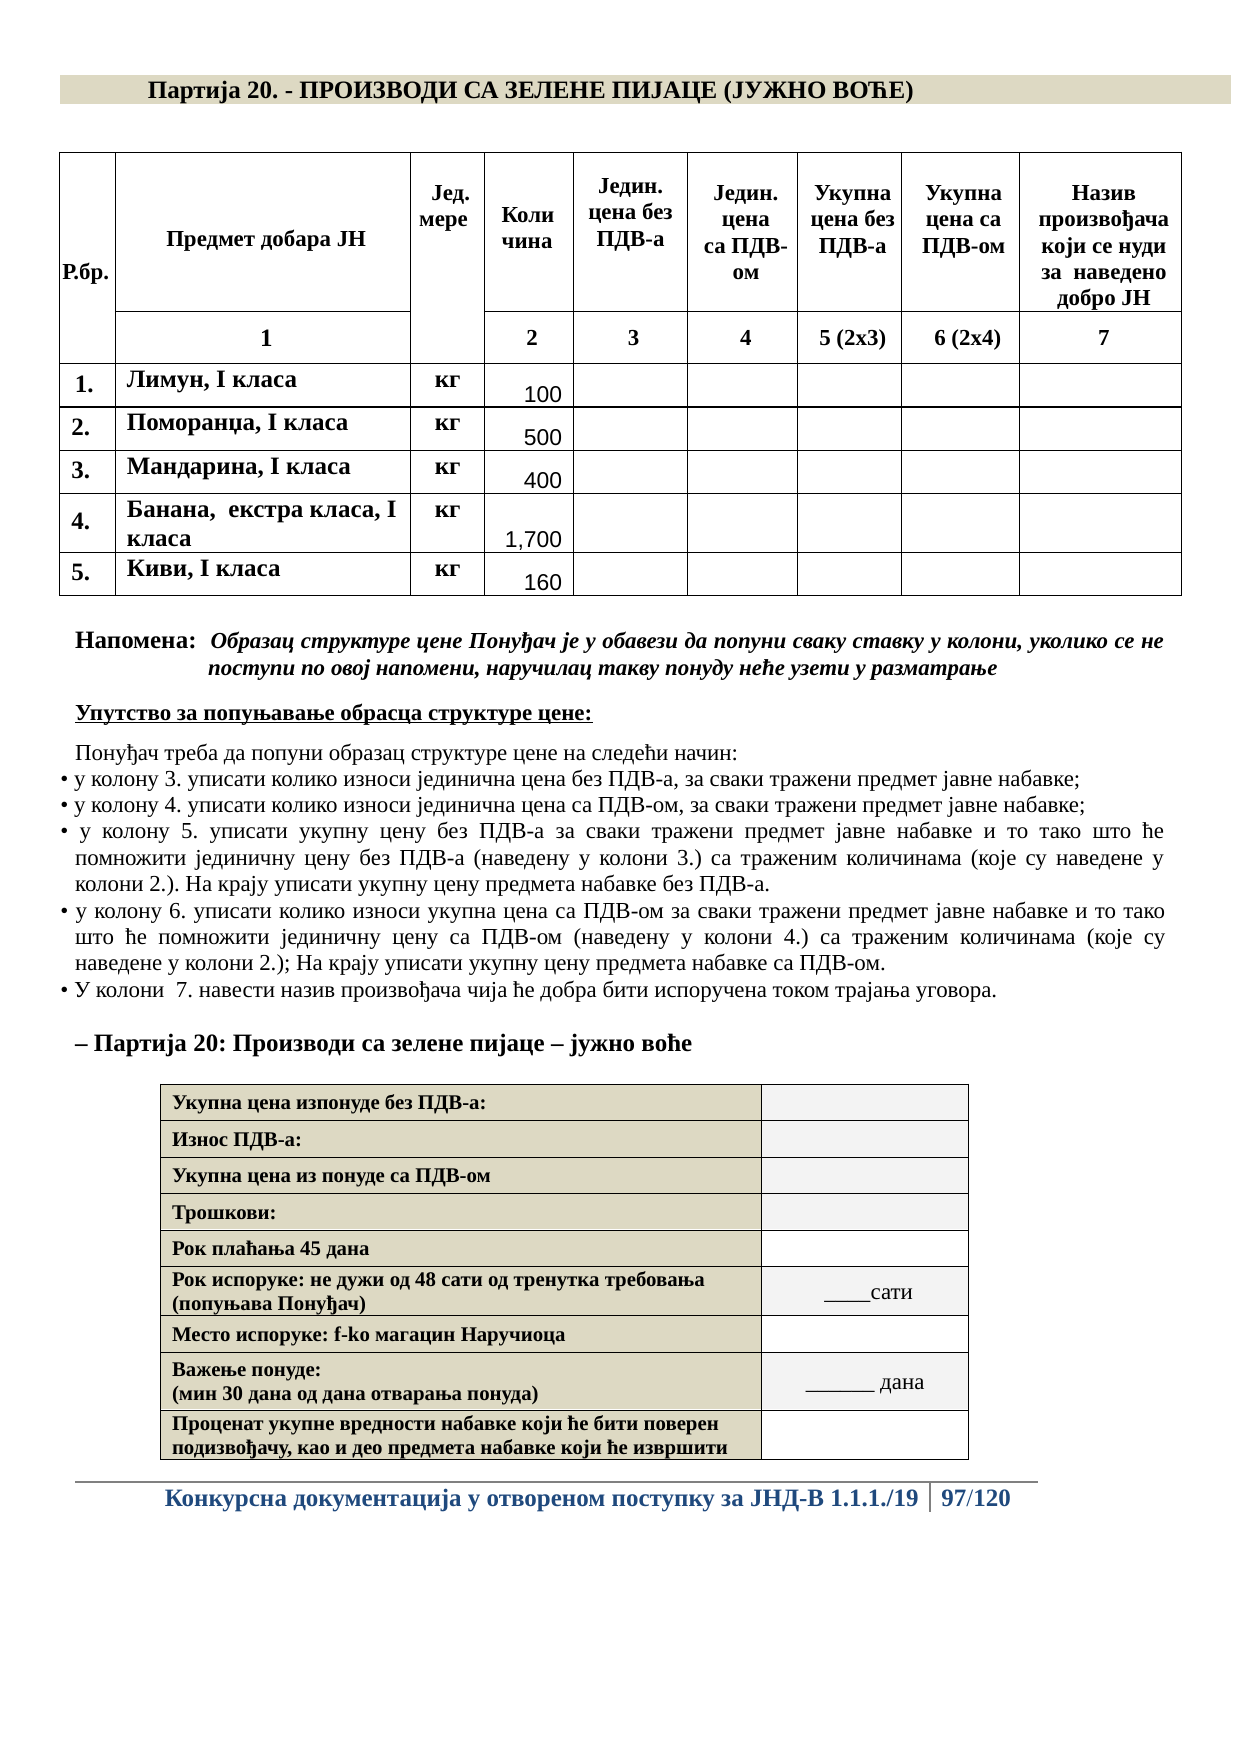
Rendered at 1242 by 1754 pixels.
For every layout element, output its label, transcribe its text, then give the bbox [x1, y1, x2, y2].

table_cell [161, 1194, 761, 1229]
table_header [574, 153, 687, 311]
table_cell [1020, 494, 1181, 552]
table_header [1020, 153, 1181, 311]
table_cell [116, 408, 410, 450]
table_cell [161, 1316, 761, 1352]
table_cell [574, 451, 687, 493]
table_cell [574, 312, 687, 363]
text Напомена: Образац структуре цене Понуђач је у обавези да попуни сваку ставку у колони, уколико се не поступи по овој напомени, наручилац такву понуду неће узети у разматрање [75, 625, 1167, 680]
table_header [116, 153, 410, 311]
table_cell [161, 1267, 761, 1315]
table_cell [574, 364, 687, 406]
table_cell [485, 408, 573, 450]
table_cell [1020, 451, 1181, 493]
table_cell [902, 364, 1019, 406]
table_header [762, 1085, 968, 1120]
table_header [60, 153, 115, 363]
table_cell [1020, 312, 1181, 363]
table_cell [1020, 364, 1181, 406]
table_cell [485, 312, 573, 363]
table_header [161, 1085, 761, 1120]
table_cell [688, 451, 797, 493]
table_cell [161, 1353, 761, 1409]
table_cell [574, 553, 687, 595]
text – Партија 20: Производи са зелене пијаце – јужно воће [75, 1028, 1167, 1057]
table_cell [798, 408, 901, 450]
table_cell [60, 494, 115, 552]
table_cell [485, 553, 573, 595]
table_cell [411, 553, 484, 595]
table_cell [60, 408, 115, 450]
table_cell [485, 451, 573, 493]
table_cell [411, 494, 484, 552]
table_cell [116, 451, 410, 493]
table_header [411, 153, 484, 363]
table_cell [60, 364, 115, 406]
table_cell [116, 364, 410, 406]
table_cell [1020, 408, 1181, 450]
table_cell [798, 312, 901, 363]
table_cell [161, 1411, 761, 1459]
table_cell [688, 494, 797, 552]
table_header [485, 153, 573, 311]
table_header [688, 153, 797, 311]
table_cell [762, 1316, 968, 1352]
list Партија 20. - ПРОИЗВОДИ СА ЗЕЛЕНЕ ПИЈАЦЕ (ЈУЖНО ВОЋЕ) [60, 75, 1231, 104]
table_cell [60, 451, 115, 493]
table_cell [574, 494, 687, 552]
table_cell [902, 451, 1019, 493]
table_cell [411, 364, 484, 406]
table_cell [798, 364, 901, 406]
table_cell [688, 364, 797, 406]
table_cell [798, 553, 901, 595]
text • у колону 4. уписати колико износи јединична цена са ПДВ-ом, за сваки тражени предмет јавне набавке; [60, 791, 1167, 818]
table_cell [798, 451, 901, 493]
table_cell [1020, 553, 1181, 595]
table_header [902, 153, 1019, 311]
text • у колону 6. уписати колико износи укупна цена са ПДВ-ом за сваки тражени предмет јавне набавке и то тако што ће помножити јединичну цену са ПДВ-ом (наведену у колони 4.) са траженим количинама (које су наведене у колони 2.); На крају уписати укупну цену предмета набавке са ПДВ-ом. [60, 897, 1167, 976]
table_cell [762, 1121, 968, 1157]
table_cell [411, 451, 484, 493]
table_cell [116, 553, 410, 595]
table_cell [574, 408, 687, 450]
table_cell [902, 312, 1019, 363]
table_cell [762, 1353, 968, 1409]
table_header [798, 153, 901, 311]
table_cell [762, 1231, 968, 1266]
text Упутство за попуњавање обрасца структуре цене: [75, 699, 1167, 725]
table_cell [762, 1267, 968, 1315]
text • у колону 5. уписати укупну цену без ПДВ-а за сваки тражени предмет јавне набавке и то тако што ће помножити јединичну цену без ПДВ-а (наведену у колони 3.) са траженим количинама (које су наведене у колони 2.). На крају уписати укупну цену предмета набавке без ПДВ-а. [60, 818, 1167, 897]
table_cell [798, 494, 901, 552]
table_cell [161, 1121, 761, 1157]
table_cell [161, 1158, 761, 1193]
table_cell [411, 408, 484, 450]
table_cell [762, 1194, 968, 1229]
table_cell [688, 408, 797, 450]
text • У колони 7. навести назив произвођача чија ће добра бити испоручена током трајања уговора. [60, 976, 1167, 1002]
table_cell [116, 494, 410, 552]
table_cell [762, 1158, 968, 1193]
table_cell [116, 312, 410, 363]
text Понуђач треба да попуни образац структуре цене на следећи начин: [75, 738, 1167, 765]
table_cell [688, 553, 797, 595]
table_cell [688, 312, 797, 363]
text • у колону 3. уписати колико износи јединична цена без ПДВ-а, за сваки тражени предмет јавне набавке; [60, 765, 1167, 791]
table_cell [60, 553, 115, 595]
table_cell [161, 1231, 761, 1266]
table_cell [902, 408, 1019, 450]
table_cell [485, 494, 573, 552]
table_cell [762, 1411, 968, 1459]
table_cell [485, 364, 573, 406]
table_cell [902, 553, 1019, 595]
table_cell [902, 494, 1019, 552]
